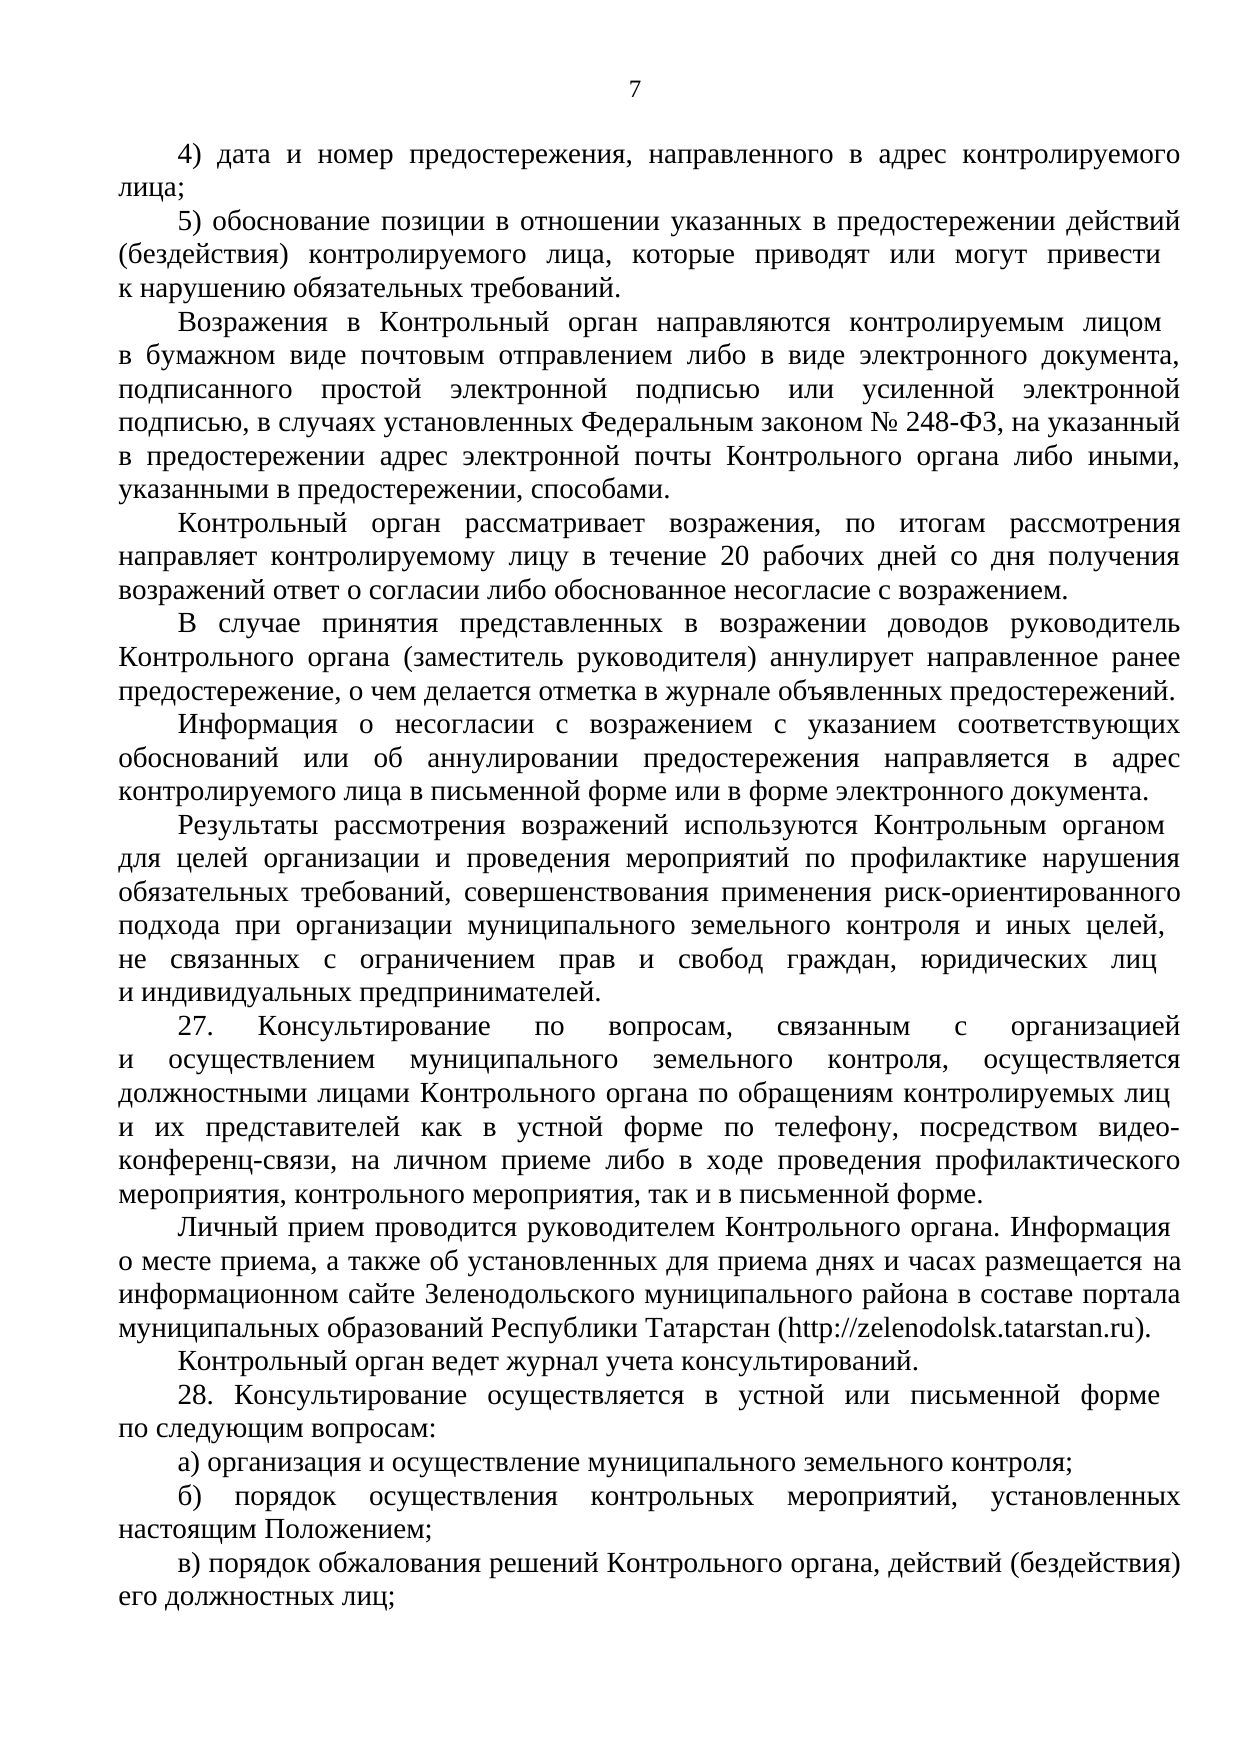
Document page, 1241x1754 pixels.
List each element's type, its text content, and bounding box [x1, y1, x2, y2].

text а) организация и осуществление муниципального земельного контроля; [118, 1444, 1181, 1478]
text 28. Консультирование осуществляется в устной или письменной форме по следующим вопросам: [118, 1377, 1181, 1444]
text Контрольный орган ведет журнал учета консультирований. [118, 1343, 1181, 1377]
text Контрольный орган рассматривает возражения, по итогам рассмотрения направляет контролируемому лицу в течение 20 рабочих дней со дня получения возражений ответ о согласии либо обоснованное несогласие с возражением. [118, 505, 1181, 606]
text 27. Консультирование по вопросам, связанным с организацией и осуществлением муниципального земельного контроля, осуществляется должностными лицами Контрольного органа по обращениям контролируемых лиц и их представителей как в устной форме по телефону, посредством видео-конференц-связи, на личном приеме либо в ходе проведения профилактического мероприятия, контрольного мероприятия, так и в письменной форме. [118, 1008, 1181, 1209]
text Информация о несогласии с возражением с указанием соответствующих обоснований или об аннулировании предостережения направляется в адрес контролируемого лица в письменной форме или в форме электронного документа. [118, 706, 1181, 807]
text 4) дата и номер предостережения, направленного в адрес контролируемого лица; [118, 136, 1181, 203]
text В случае принятия представленных в возражении доводов руководитель Контрольного органа (заместитель руководителя) аннулирует направленное ранее предостережение, о чем делается отметка в журнале объявленных предостережений. [118, 606, 1181, 706]
text Личный прием проводится руководителем Контрольного органа. Информация о месте приема, а также об установленных для приема днях и часах размещается на информационном сайте Зеленодольского муниципального района в составе портала муниципальных образований Республики Татарстан (http://zelenodolsk.tatarstan.ru). [118, 1209, 1181, 1343]
text в) порядок обжалования решений Контрольного органа, действий (бездействия) его должностных лиц; [118, 1545, 1181, 1612]
text Результаты рассмотрения возражений используются Контрольным органом для целей организации и проведения мероприятий по профилактике нарушения обязательных требований, совершенствования применения риск-ориентированного подхода при организации муниципального земельного контроля и иных целей, не связанных с ограничением прав и свобод граждан, юридических лиц и индивидуальных предпринимателей. [118, 807, 1181, 1008]
text Возражения в Контрольный орган направляются контролируемым лицом в бумажном виде почтовым отправлением либо в виде электронного документа, подписанного простой электронной подписью или усиленной электронной подписью, в случаях установленных Федеральным законом № 248-ФЗ, на указанный в предостережении адрес электронной почты Контрольного органа либо иными, указанными в предостережении, способами. [118, 304, 1181, 505]
text б) порядок осуществления контрольных мероприятий, установленных настоящим Положением; [118, 1478, 1181, 1545]
text 5) обоснование позиции в отношении указанных в предостережении действий (бездействия) контролируемого лица, которые приводят или могут привести к нарушению обязательных требований. [118, 203, 1181, 304]
